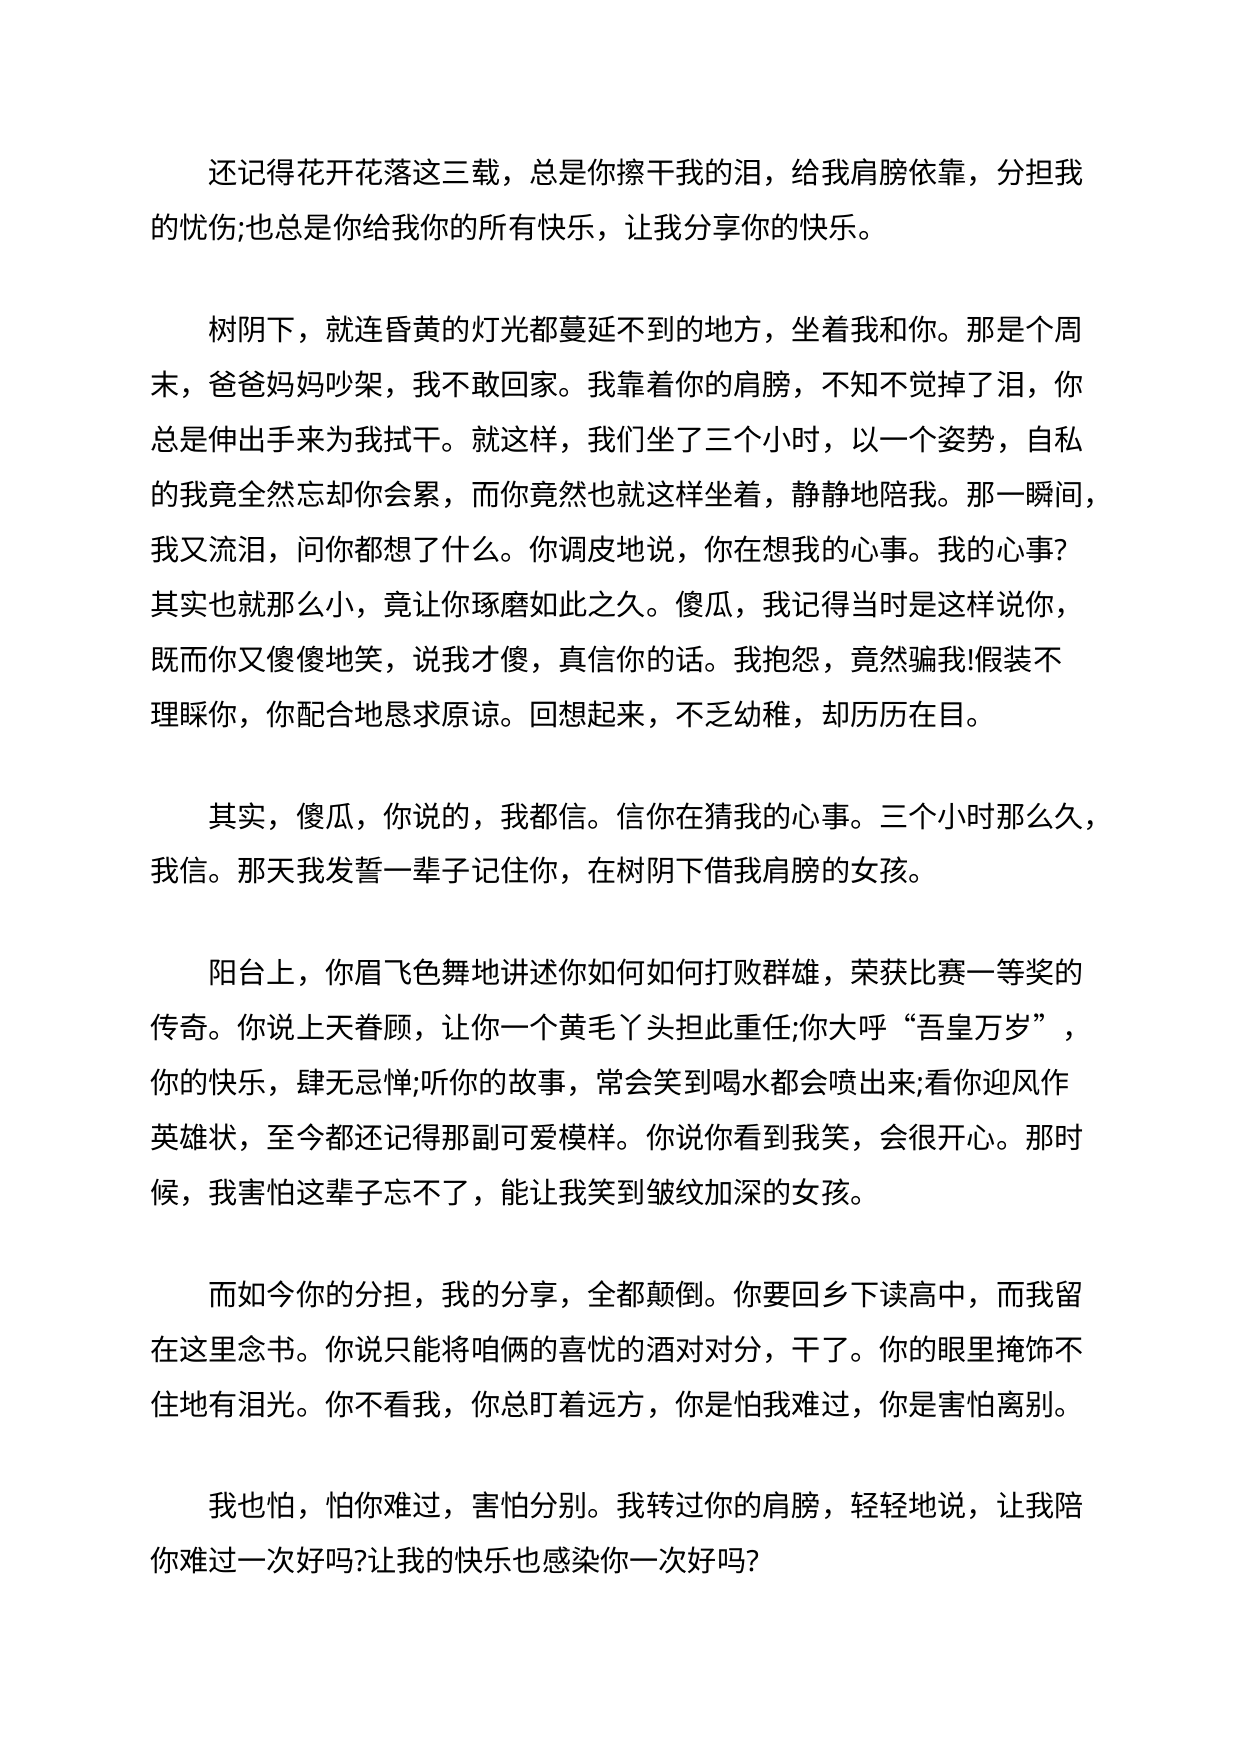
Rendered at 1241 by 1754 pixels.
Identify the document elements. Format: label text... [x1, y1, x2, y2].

text 阳台上，你眉飞色舞地讲述你如何如何打败群雄，荣获比赛一等奖的传奇。你说上天眷顾，让你一个黄毛丫头担此重任;你大呼“吾皇万岁”，你的快乐，肆无忌惮;听你的故事，常会笑到喝水都会喷出来;看你迎风作英雄状，至今都还记得那副可爱模样。你说你看到我笑，会很开心。那时候，我害怕这辈子忘不了，能让我笑到皱纹加深的女孩。 [150, 950, 1090, 1212]
text 我也怕，怕你难过，害怕分别。我转过你的肩膀，轻轻地说，让我陪你难过一次好吗?让我的快乐也感染你一次好吗? [150, 1483, 1090, 1580]
text 其实，傻瓜，你说的，我都信。信你在猜我的心事。三个小时那么久，我信。那天我发誓一辈子记住你，在树阴下借我肩膀的女孩。 [150, 793, 1090, 890]
text 还记得花开花落这三载，总是你擦干我的泪，给我肩膀依靠，分担我的忧伤;也总是你给我你的所有快乐，让我分享你的快乐。 [150, 150, 1090, 247]
text 树阴下，就连昏黄的灯光都蔓延不到的地方，坐着我和你。那是个周末，爸爸妈妈吵架，我不敢回家。我靠着你的肩膀，不知不觉掉了泪，你总是伸出手来为我拭干。就这样，我们坐了三个小时，以一个姿势，自私的我竟全然忘却你会累，而你竟然也就这样坐着，静静地陪我。那一瞬间，我又流泪，问你都想了什么。你调皮地说，你在想我的心事。我的心事?其实也就那么小，竟让你琢磨如此之久。傻瓜，我记得当时是这样说你，既而你又傻傻地笑，说我才傻，真信你的话。我抱怨，竟然骗我!假装不理睬你，你配合地恳求原谅。回想起来，不乏幼稚，却历历在目。 [150, 307, 1090, 734]
text 而如今你的分担，我的分享，全都颠倒。你要回乡下读高中，而我留在这里念书。你说只能将咱俩的喜忧的酒对对分，干了。你的眼里掩饰不住地有泪光。你不看我，你总盯着远方，你是怕我难过，你是害怕离别。 [150, 1271, 1090, 1423]
